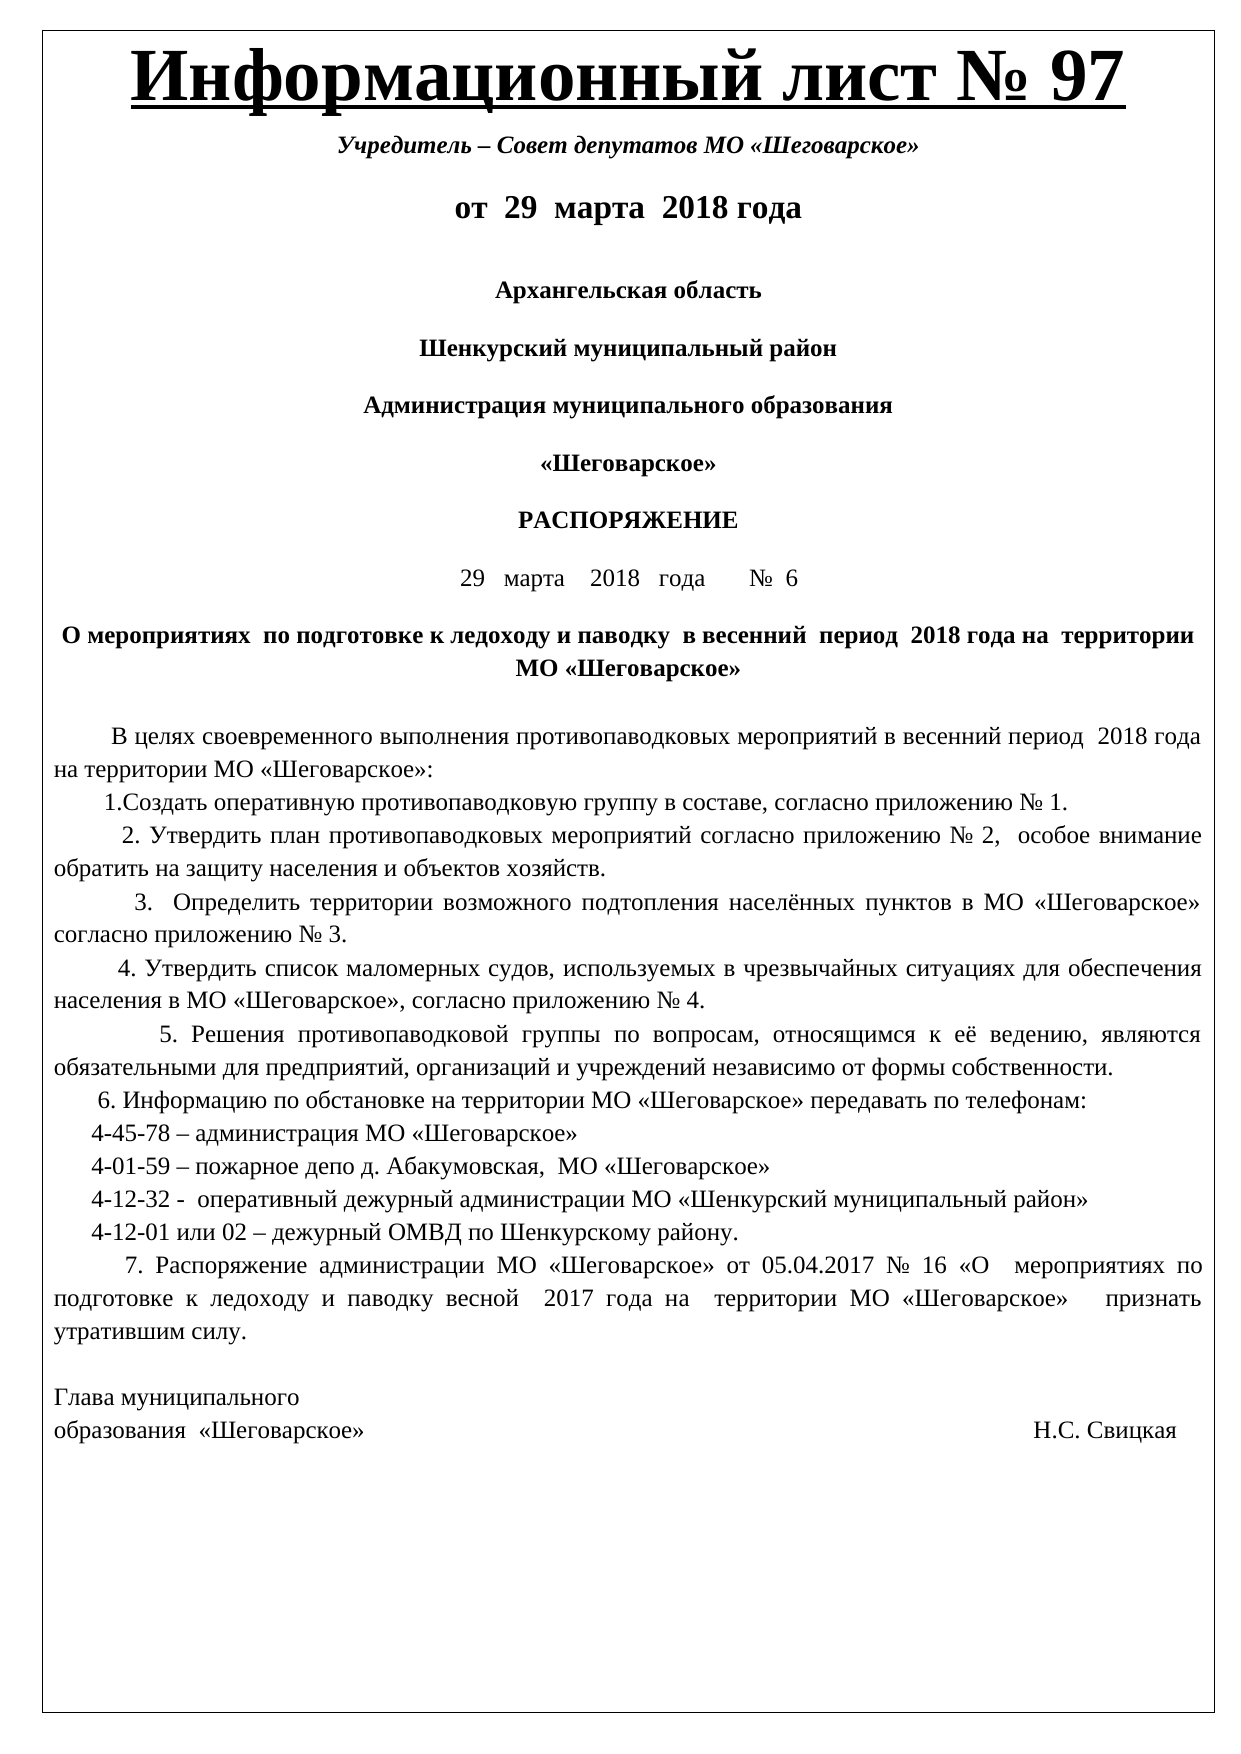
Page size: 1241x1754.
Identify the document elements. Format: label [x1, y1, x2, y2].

table_header [43, 31, 1214, 1712]
